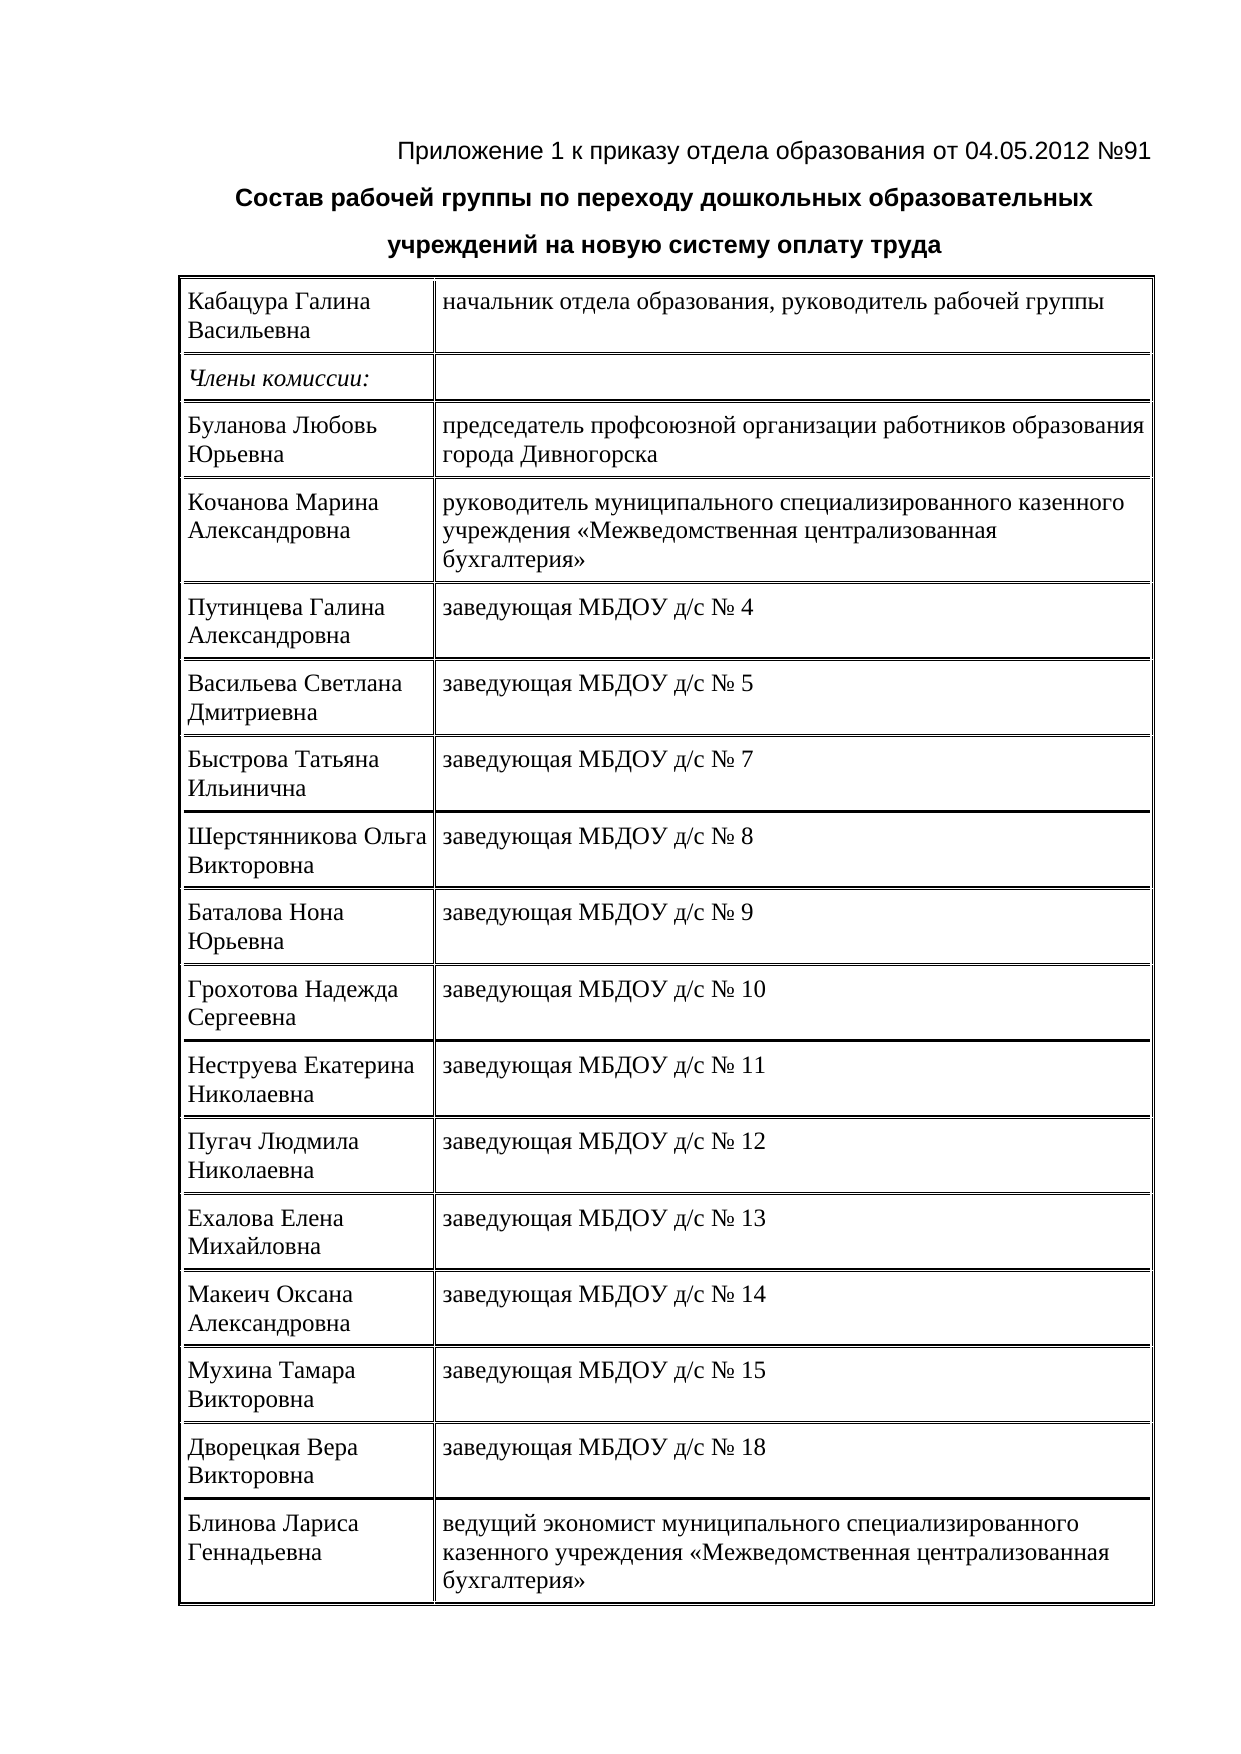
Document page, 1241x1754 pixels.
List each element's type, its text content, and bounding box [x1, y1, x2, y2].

table_cell Путинцева Галина Александровна [180, 581, 435, 657]
table_cell Пугач Людмила Николаевна [181, 1115, 433, 1192]
table_cell заведующая МБДОУ д/с № 15 [436, 1344, 1152, 1421]
table_cell Грохотова Надежда Сергеевна [180, 963, 435, 1039]
table_cell Васильева Светлана Дмитриевна [181, 657, 433, 733]
table_cell Баталова Нона Юрьевна [181, 886, 433, 963]
table_cell Блинова Лариса Геннадьевна [181, 1497, 435, 1602]
table_cell заведующая МБДОУ д/с № 12 [436, 1115, 1152, 1192]
table_cell Буланова Любовь Юрьевна [181, 399, 433, 476]
table_cell руководитель муниципального специализированного казенного учреждения «Межведомственная централизованная бухгалтерия» [435, 476, 1153, 581]
table_cell заведующая МБДОУ д/с № 11 [436, 1039, 1152, 1115]
table_cell Быстрова Татьяна Ильинична [181, 734, 433, 810]
table_cell Ехалова Елена Михайловна [180, 1192, 435, 1268]
table_cell [435, 352, 1153, 399]
table_cell Макеич Оксана Александровна [181, 1268, 433, 1344]
table_cell Члены комиссии: [180, 352, 435, 399]
table_cell председатель профсоюзной организации работников образования города Дивногорска [436, 399, 1152, 476]
table_cell Кочанова Марина Александровна [180, 476, 435, 581]
table_cell заведующая МБДОУ д/с № 7 [436, 734, 1152, 810]
text Приложение 1 к приказу отдела образования от 04.05.2012 №91 [177, 118, 1152, 165]
table_cell заведующая МБДОУ д/с № 5 [436, 657, 1152, 733]
table_cell заведующая МБДОУ д/с № 14 [436, 1268, 1152, 1344]
table_header начальник отдела образования, руководитель рабочей группы [435, 279, 1152, 352]
table_cell заведующая МБДОУ д/с № 9 [436, 886, 1152, 963]
text Состав рабочей группы по переходу дошкольных образовательных учреждений на новую систему оплату труда [177, 165, 1152, 259]
table_cell Неструева Екатерина Николаевна [181, 1039, 433, 1115]
table_cell ведущий экономист муниципального специализированного казенного учреждения «Межведомственная централизованная бухгалтерия» [435, 1497, 1152, 1602]
table_cell заведующая МБДОУ д/с № 10 [435, 963, 1153, 1039]
table_cell заведующая МБДОУ д/с № 18 [435, 1421, 1153, 1497]
table_cell заведующая МБДОУ д/с № 13 [435, 1192, 1153, 1268]
table_cell заведующая МБДОУ д/с № 4 [435, 581, 1153, 657]
table_cell Дворецкая Вера Викторовна [180, 1421, 435, 1497]
table_cell заведующая МБДОУ д/с № 8 [436, 810, 1152, 886]
table_cell Шерстянникова Ольга Викторовна [181, 810, 433, 886]
table_cell Мухина Тамара Викторовна [181, 1344, 433, 1421]
table_header Кабацура Галина Васильевна [181, 279, 435, 352]
